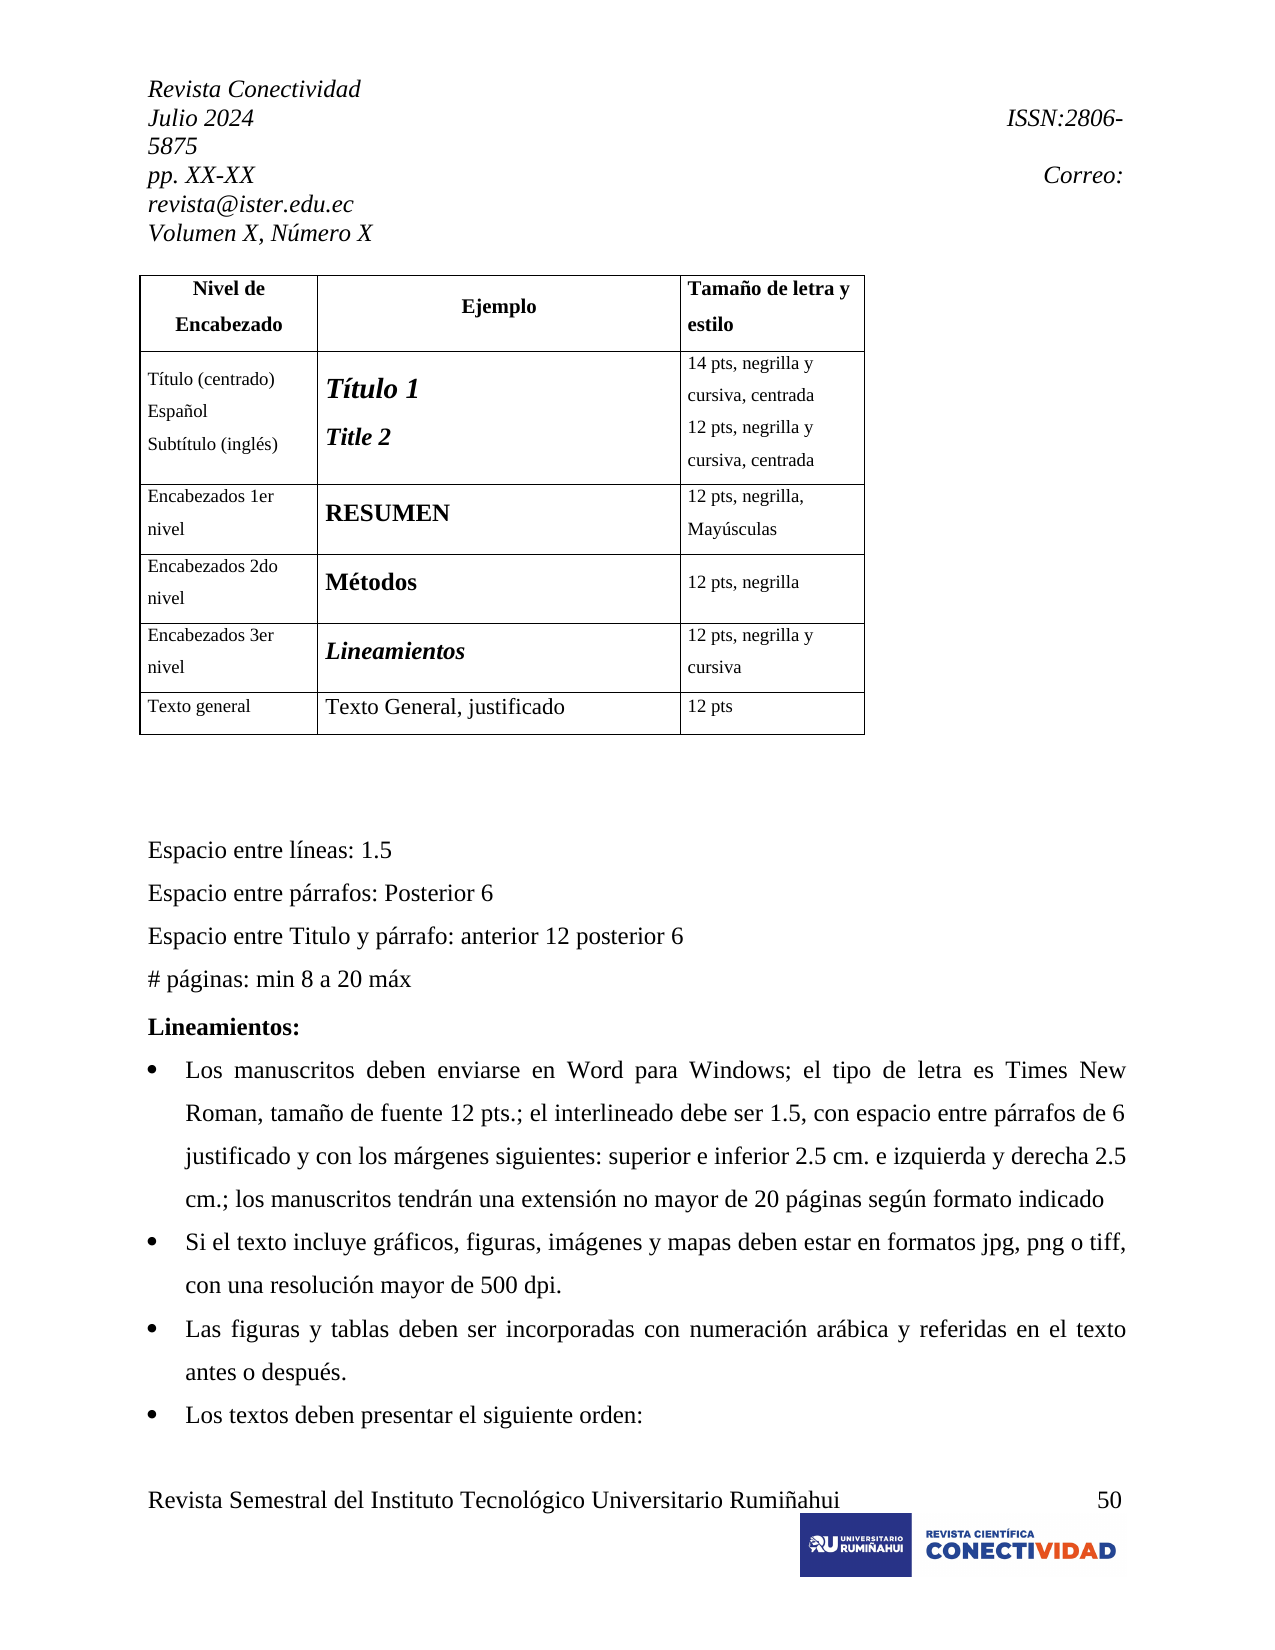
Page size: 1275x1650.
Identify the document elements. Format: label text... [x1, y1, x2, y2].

table_cell Encabezados 1er nivel [141, 485, 317, 553]
table_cell RESUMEN [318, 485, 680, 553]
table_header Tamaño de letra y estilo [681, 276, 864, 351]
table_cell Texto General, justificado [318, 693, 680, 733]
subtitle Lineamientos: [148, 1012, 1127, 1041]
list Si el texto incluye gráficos, figuras, imágenes y mapas deben estar en formatos jpg, png o tiff, con una resolución mayor de 500 dpi. [148, 1227, 1127, 1299]
table_header Nivel de Encabezado [141, 276, 317, 351]
table_cell Título 1 Title 2 [318, 352, 680, 484]
list Las figuras y tablas deben ser incorporadas con numeración arábica y referidas en el texto antes o después. [148, 1314, 1127, 1386]
text # páginas: min 8 a 20 máx [148, 964, 1127, 993]
table_cell Texto general [141, 693, 317, 733]
table_cell 12 pts, negrilla y cursiva [681, 624, 864, 692]
table_cell 12 pts [681, 693, 864, 733]
table_cell 14 pts, negrilla y cursiva, centrada 12 pts, negrilla y cursiva, centrada [681, 352, 864, 484]
table_header Ejemplo [318, 276, 680, 351]
table_cell Encabezados 2do nivel [141, 555, 317, 623]
table_cell 12 pts, negrilla [681, 555, 864, 623]
text Espacio entre líneas: 1.5 [148, 835, 1127, 864]
table_cell Lineamientos [318, 624, 680, 692]
table_cell Métodos [318, 555, 680, 623]
list Los manuscritos deben enviarse en Word para Windows; el tipo de letra es Times New Roman, tamaño de fuente 12 pts.; el interlineado debe ser 1.5, con espacio entre párrafos de 6 justificado y con los márgenes siguientes: superior e inferior 2.5 cm. e izquierda y derecha 2.5 cm.; los manuscritos tendrán una extensión no mayor de 20 páginas según formato indicado [148, 1055, 1127, 1213]
table_cell Título (centrado) Español Subtítulo (inglés) [141, 352, 317, 484]
text Espacio entre párrafos: Posterior 6 [148, 878, 1127, 907]
table_cell 12 pts, negrilla, Mayúsculas [681, 485, 864, 553]
list Los textos deben presentar el siguiente orden: [148, 1400, 1127, 1429]
table_cell Encabezados 3er nivel [141, 624, 317, 692]
picture [800, 1513, 1128, 1577]
text Espacio entre Titulo y párrafo: anterior 12 posterior 6 [148, 921, 1127, 950]
